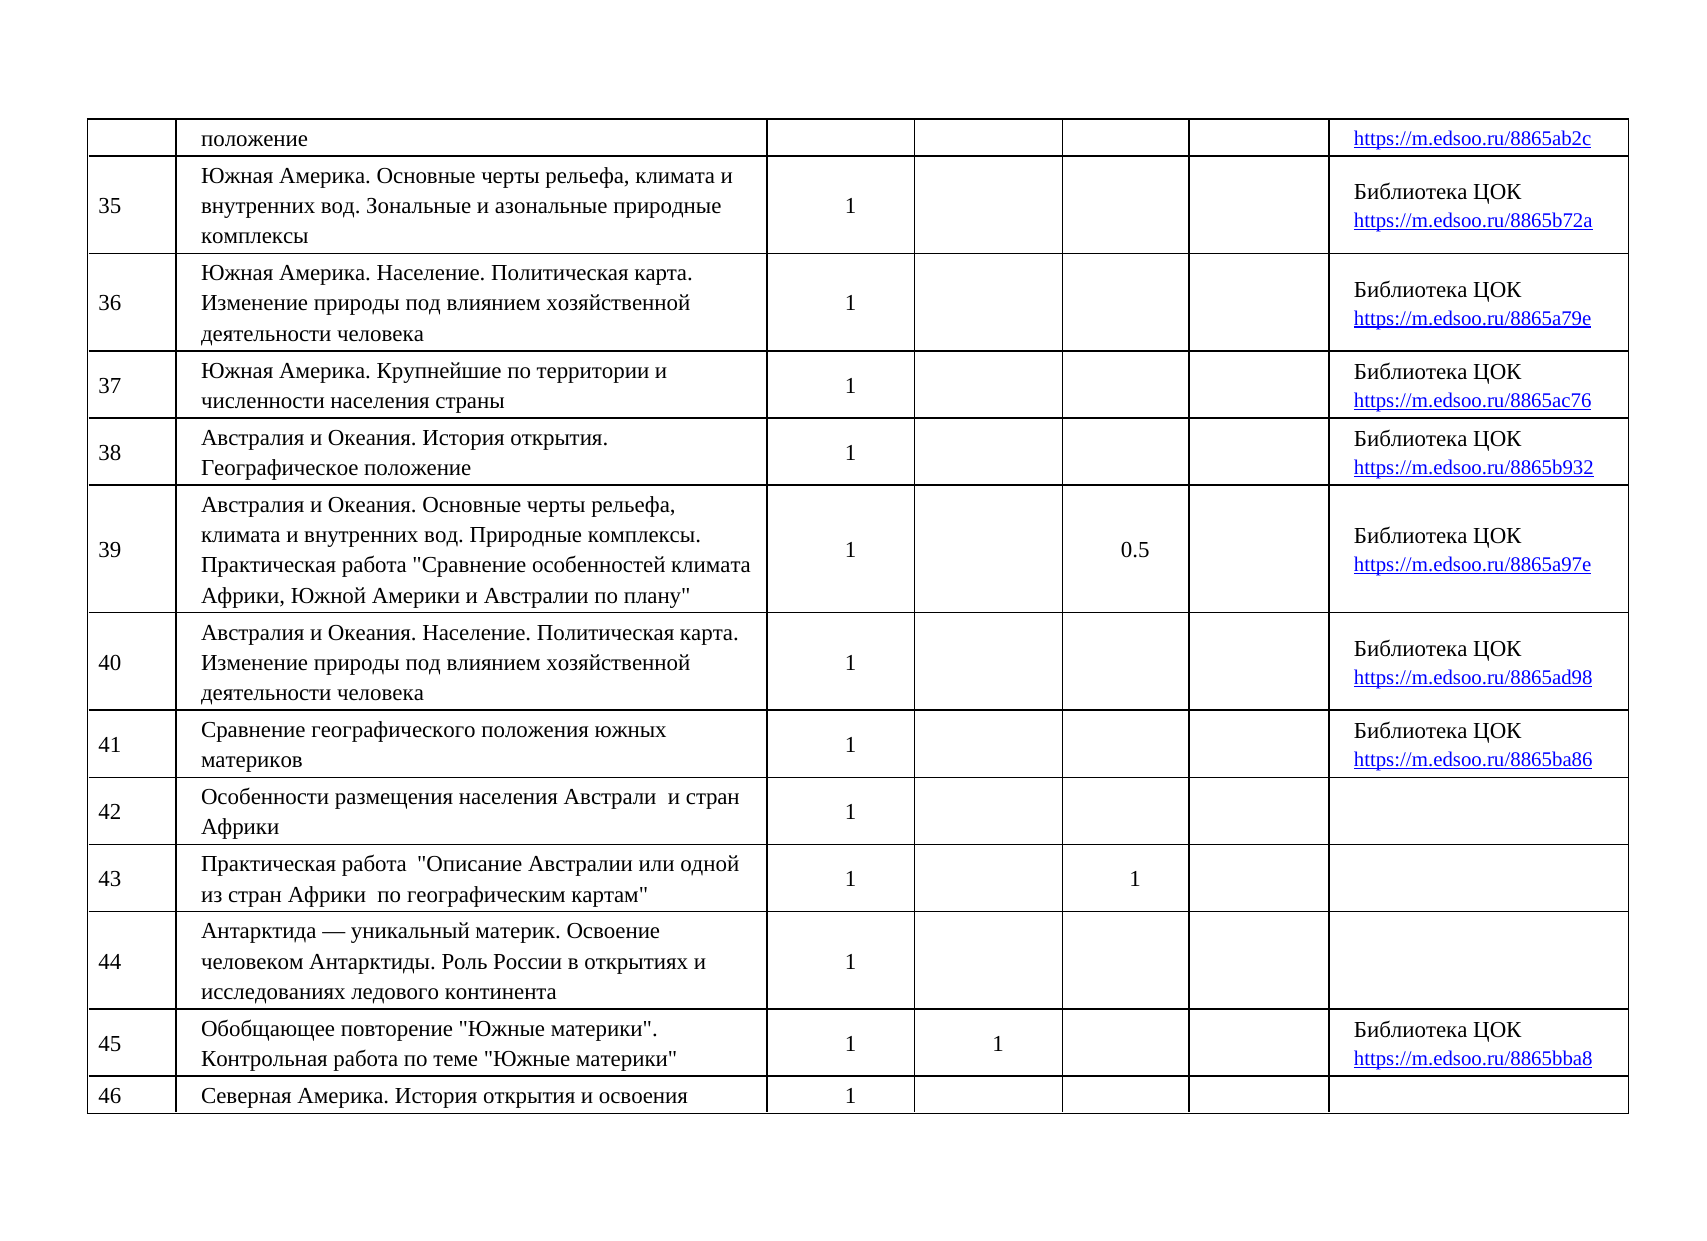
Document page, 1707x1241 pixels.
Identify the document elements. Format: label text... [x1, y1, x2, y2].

table_cell [1190, 254, 1328, 350]
table_cell 36 [88, 254, 175, 350]
table_cell 1 [768, 1010, 914, 1075]
table_cell 44 [88, 912, 175, 1008]
table_cell 1 [768, 912, 914, 1008]
table_cell [1190, 778, 1328, 844]
table_cell [915, 120, 1062, 155]
table_cell 1 [768, 157, 914, 252]
table_cell [1190, 352, 1328, 417]
table_cell 1 [915, 1010, 1062, 1075]
table_cell 1 [768, 845, 914, 911]
table_cell [1190, 613, 1328, 709]
table_cell Библиотека ЦОК https://m.edsoo.ru/8865b72a [1330, 157, 1628, 252]
table_cell Библиотека ЦОК https://m.edsoo.ru/8865bba8 [1330, 1010, 1628, 1075]
table_cell [1190, 486, 1328, 612]
table_cell [1330, 845, 1628, 911]
table_cell 35 [88, 156, 175, 252]
table_cell Обобщающее повторение "Южные материки". Контрольная работа по теме "Южные материки" [177, 1010, 766, 1075]
table_cell [915, 613, 1062, 709]
table_cell Северная Америка. История открытия и освоения [177, 1077, 766, 1112]
table_cell [1190, 912, 1328, 1008]
table_cell [1063, 419, 1188, 484]
table_cell [1063, 120, 1188, 155]
table_cell [1063, 1077, 1188, 1112]
table_cell 41 [88, 710, 175, 776]
table_cell [1330, 912, 1628, 1008]
table_cell Австралия и Океания. Население. Политическая карта. Изменение природы под влиянием хозяйственной деятельности человека [177, 613, 766, 709]
table_cell [1063, 912, 1188, 1008]
table_cell [1063, 711, 1188, 776]
table_cell 0.5 [1063, 486, 1188, 612]
table_cell 40 [88, 613, 175, 709]
table_cell [915, 845, 1062, 911]
table_cell 34 [88, 120, 175, 155]
table_cell 1 [768, 120, 914, 155]
table_cell [1063, 1010, 1188, 1075]
table_cell Южная Америка. Крупнейшие по территории и численности населения страны [177, 352, 766, 417]
table_cell Южная Америка. Население. Политическая карта. Изменение природы под влиянием хозяйственной деятельности человека [177, 254, 766, 350]
table_cell [1063, 254, 1188, 350]
table_cell 1 [1063, 845, 1188, 911]
table_cell [915, 711, 1062, 776]
table_cell Южная Америка. Основные черты рельефа, климата и внутренних вод. Зональные и азональные природные комплексы [177, 157, 766, 252]
table_cell [1063, 613, 1188, 709]
table_cell 1 [768, 1077, 914, 1112]
table_cell [1190, 1010, 1328, 1075]
table_cell 39 [88, 485, 175, 612]
table_cell Австралия и Океания. Основные черты рельефа, климата и внутренних вод. Природные комплексы. Практическая работа "Сравнение особенностей климата Африки, Южной Америки и Австралии по плану" [177, 486, 766, 612]
table_cell [1063, 352, 1188, 417]
table_cell Сравнение географического положения южных материков [177, 711, 766, 776]
table_cell 1 [768, 419, 914, 484]
table_cell [1330, 1077, 1628, 1112]
table_cell [1190, 711, 1328, 776]
table_cell [915, 419, 1062, 484]
table_cell [1190, 1077, 1328, 1112]
table_cell Австралия и Океания. История открытия. Географическое положение [177, 419, 766, 484]
table_cell [1330, 778, 1628, 844]
table_cell 42 [88, 778, 175, 844]
table_cell [915, 157, 1062, 252]
table_cell 1 [768, 254, 914, 350]
table_cell 1 [768, 352, 914, 417]
table_cell [915, 254, 1062, 350]
table_cell Библиотека ЦОК https://m.edsoo.ru/8865a97e [1330, 486, 1628, 612]
table_cell Практическая работа "Описание Австралии или одной из стран Африки по географическим картам" [177, 845, 766, 911]
table_cell [1063, 157, 1188, 252]
table_cell 38 [88, 418, 175, 484]
table_cell [915, 486, 1062, 612]
table_cell Библиотека ЦОК https://m.edsoo.ru/8865b932 [1330, 419, 1628, 484]
table_cell 45 [88, 1009, 175, 1075]
table_cell [915, 1077, 1062, 1112]
table_cell Библиотека ЦОК https://m.edsoo.ru/8865ad98 [1330, 613, 1628, 709]
table_cell [1190, 845, 1328, 911]
table_cell 1 [768, 778, 914, 844]
table_cell [1190, 120, 1328, 155]
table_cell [177, 120, 766, 155]
table_cell Библиотека ЦОК https://m.edsoo.ru/8865a79e [1330, 254, 1628, 350]
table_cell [1330, 120, 1628, 155]
table_cell Библиотека ЦОК https://m.edsoo.ru/8865ac76 [1330, 352, 1628, 417]
table_cell 43 [88, 845, 175, 911]
table_cell [1063, 778, 1188, 844]
table_cell 46 [88, 1076, 175, 1112]
table_cell [915, 352, 1062, 417]
table_cell Антарктида — уникальный материк. Освоение человеком Антарктиды. Роль России в открытиях и исследованиях ледового континента [177, 912, 766, 1008]
table_cell Особенности размещения населения Австрали и стран Африки [177, 778, 766, 844]
table_cell 37 [88, 351, 175, 417]
table_cell 1 [768, 613, 914, 709]
table_cell Библиотека ЦОК https://m.edsoo.ru/8865ba86 [1330, 711, 1628, 776]
table_cell 1 [768, 711, 914, 776]
table_cell [915, 912, 1062, 1008]
table_cell [1190, 157, 1328, 252]
table_cell [915, 778, 1062, 844]
table_cell [1190, 419, 1328, 484]
table_cell 1 [768, 486, 914, 612]
